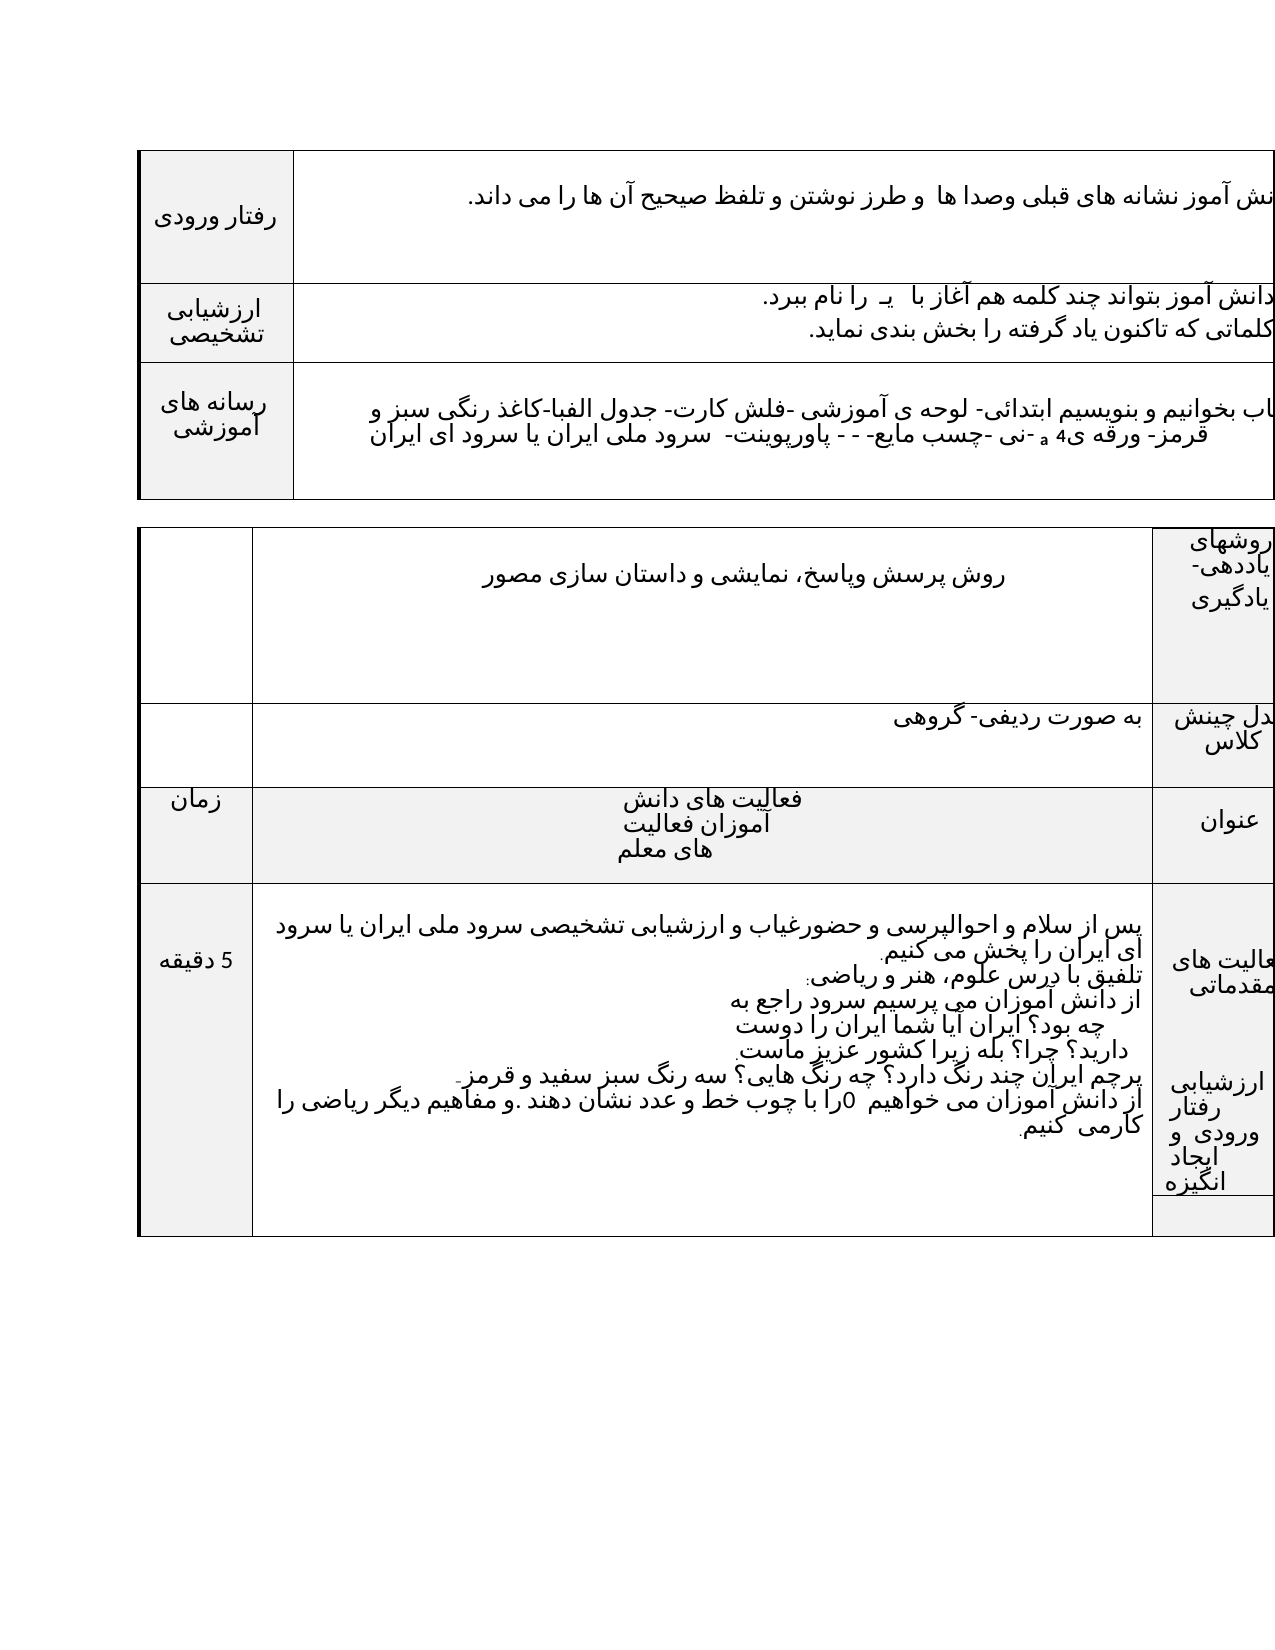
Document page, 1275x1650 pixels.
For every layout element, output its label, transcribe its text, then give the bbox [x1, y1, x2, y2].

table_cell [141, 704, 252, 787]
table_cell فعالیت های دانش آموزان فعالیت های معلم [253, 788, 1152, 883]
table_cell به صورت ردیفی- گروهی [253, 704, 1152, 787]
table_cell رسانه های آموزشی [141, 363, 293, 499]
table_cell کتاب بخوانیم و بنویسیم ابتدائی- لوحه ی آموزشی -فلش کارت- جدول الفبا-کاغذ رنگی سبز و قرمز- ورقه یa 4 -نی -چسب مایع- - - پاورپوینت- سرود ملی ایران یا سرود ای ایران [294, 363, 1273, 499]
table_cell رفتار ورودی [141, 151, 293, 283]
table_cell [1153, 1196, 1273, 1236]
table_cell ارزشیابی تشخیصی [141, 284, 293, 362]
table_cell 1-دانش آموز بتواند چند کلمه هم آغاز با یـ را نام ببرد. 2-کلماتی که تاکنون یاد گرفته را بخش بندی نماید. [294, 284, 1273, 362]
table_cell فعالیت های مقدماتی ارزشیابی رفتار ورودی و ایجاد انگیزه [1153, 884, 1273, 1195]
table_cell دانش آموز نشانه های قبلی وصدا ها و طرز نوشتن و تلفظ صیحیح آن ها را می داند. [294, 151, 1273, 283]
table_cell 5 دقیقه [141, 884, 252, 1236]
table_header روشهای یاددهی- یادگیری [1153, 529, 1273, 703]
table_header روش پرسش وپاسخ، نمایشی و داستان سازی مصور [253, 528, 1152, 703]
table_cell عنوان [1153, 788, 1273, 883]
table_cell مدل چینش کلاس [1153, 704, 1273, 787]
table_cell زمان [141, 788, 252, 883]
table_header [141, 528, 252, 703]
table_cell پس از سلام و احوالپرسی و حضورغیاب و ارزشیابی تشخیصی سرود ملی ایران یا سرود ای ایران را پخش می کنیم. تلفیق با درس علوم، هنر و ریاضی: از دانش آموزان می پرسیم سرود راجع به چه بود؟ ایران آیا شما ایران را دوست دارید؟ چرا؟ بله زیرا کشور عزیز ماست. پرچم ایران چند رنگ دارد؟ چه رنگ هایی؟ سه رنگ سبز سفید و قرمز– از دانش آموزان می خواهیم 0را با چوب خط و عدد نشان دهند .و مفاهیم دیگر ریاضی را کارمی کنیم. [253, 884, 1152, 1236]
